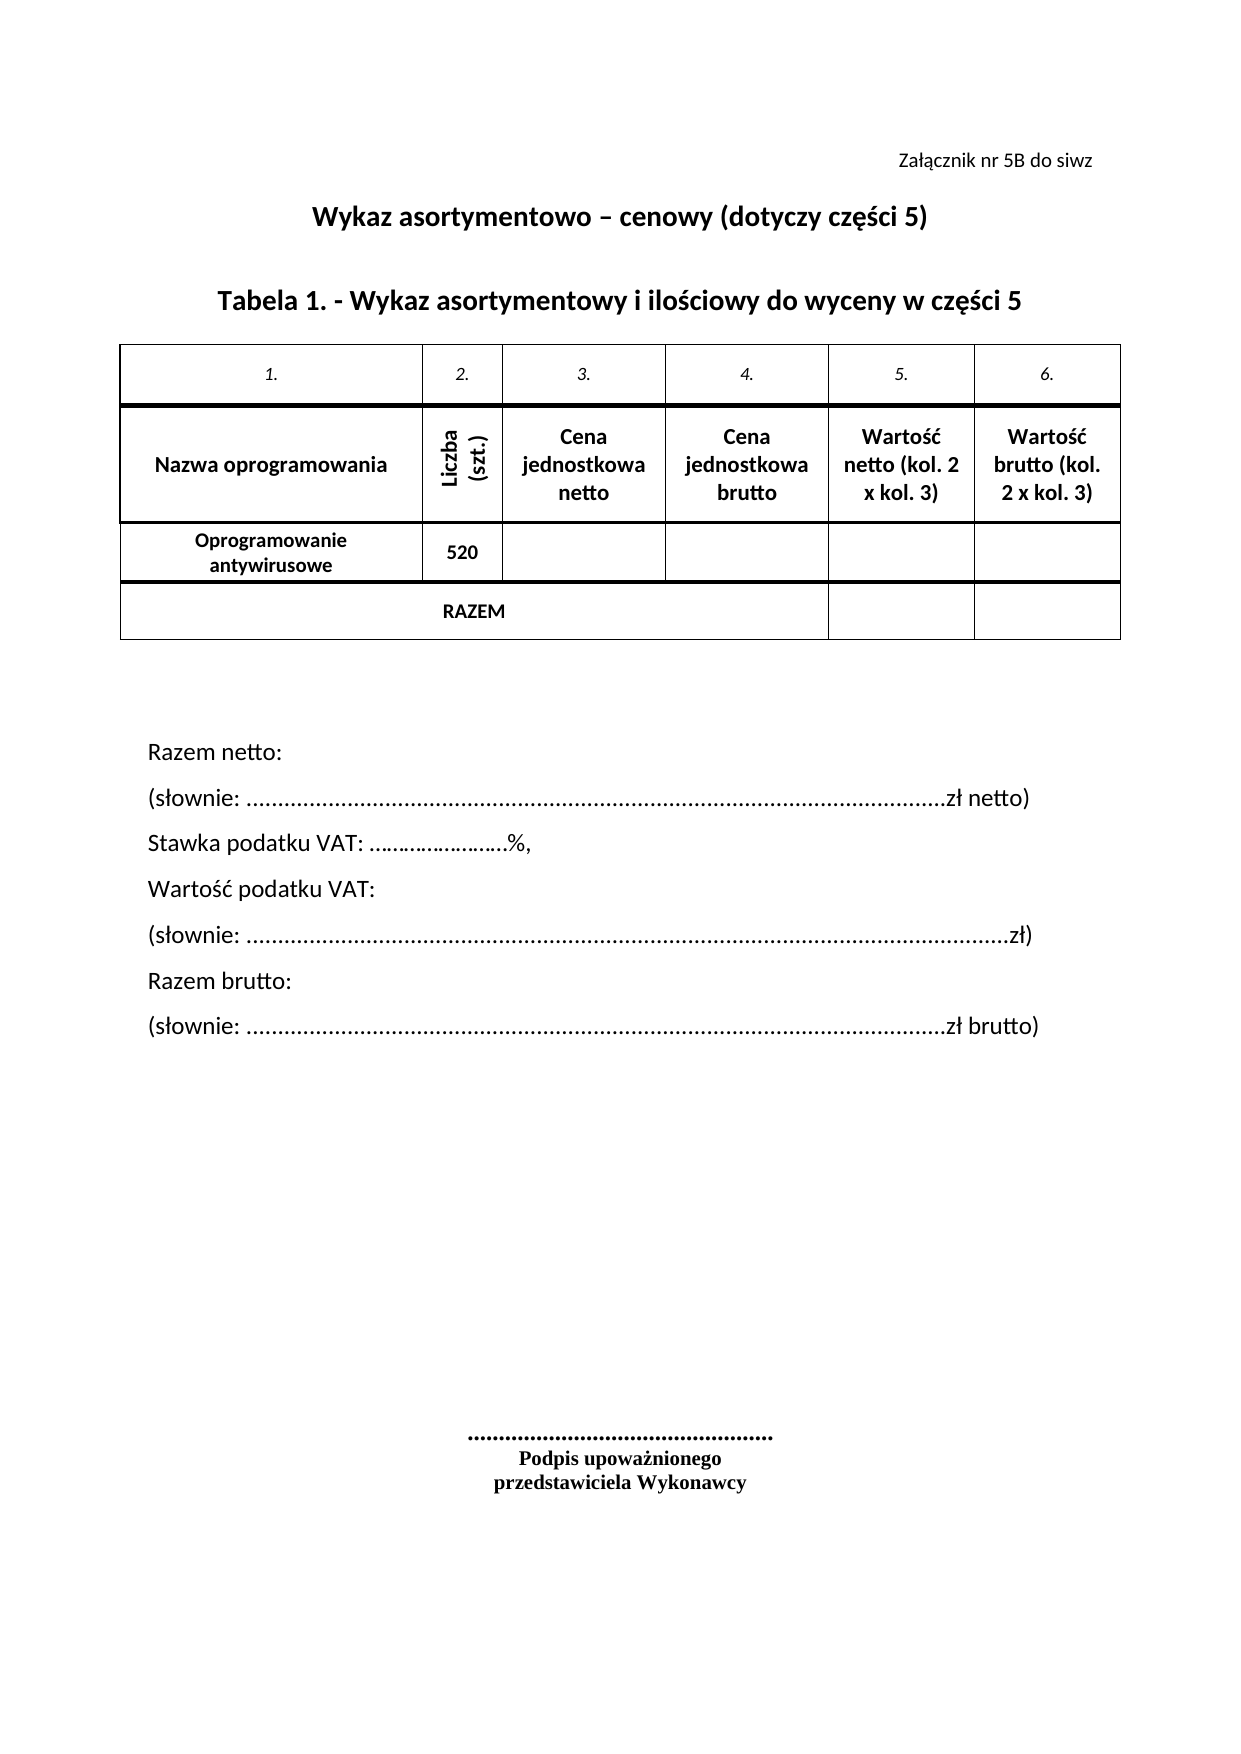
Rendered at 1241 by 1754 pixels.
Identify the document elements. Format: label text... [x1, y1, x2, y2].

table_cell Nazwa oprogramowania [121, 408, 422, 521]
table_cell [829, 584, 974, 639]
table_header 4. [666, 345, 828, 403]
text Wykaz asortymentowo – cenowy (dotyczy części 5) [148, 198, 1092, 234]
table_cell Oprogramowanie antywirusowe [121, 524, 422, 580]
table_cell RAZEM [121, 584, 828, 639]
text przedstawiciela Wykonawcy [148, 1470, 1092, 1494]
table_cell Liczba (szt.) [423, 408, 502, 521]
text Tabela 1. - Wykaz asortymentowy i ilościowy do wyceny w części 5 [148, 282, 1092, 318]
table_cell [503, 524, 665, 580]
text Wartość podatku VAT: [148, 873, 1092, 904]
text (słownie: ...............................................................................................................zł netto) [148, 782, 1092, 812]
text Załącznik nr 5B do siwz [148, 148, 1092, 173]
table_cell [975, 524, 1120, 580]
text Stawka podatku VAT: ……………………%, [148, 828, 1092, 858]
table_cell [829, 524, 974, 580]
table_cell [975, 584, 1120, 639]
table_cell Cena jednostkowa brutto [666, 408, 828, 521]
text (słownie: .........................................................................................................................zł) [148, 919, 1092, 949]
table_cell Wartość netto (kol. 2 x kol. 3) [829, 408, 974, 521]
table_cell Wartość brutto (kol. 2 x kol. 3) [975, 408, 1120, 521]
text Razem netto: [148, 736, 1092, 767]
table_cell 520 [423, 524, 502, 580]
text Razem brutto: [148, 965, 1092, 995]
text ................................................. [148, 1417, 1092, 1446]
table_cell Cena jednostkowa netto [503, 408, 665, 521]
table_cell [666, 524, 828, 580]
table_header 5. [829, 345, 974, 403]
text (słownie: ...............................................................................................................zł brutto) [148, 1011, 1092, 1041]
table_header 1. [121, 345, 422, 403]
table_header 2. [423, 345, 502, 403]
text Podpis upoważnionego [148, 1446, 1092, 1470]
table_header 6. [975, 345, 1120, 403]
table_header 3. [503, 345, 665, 403]
